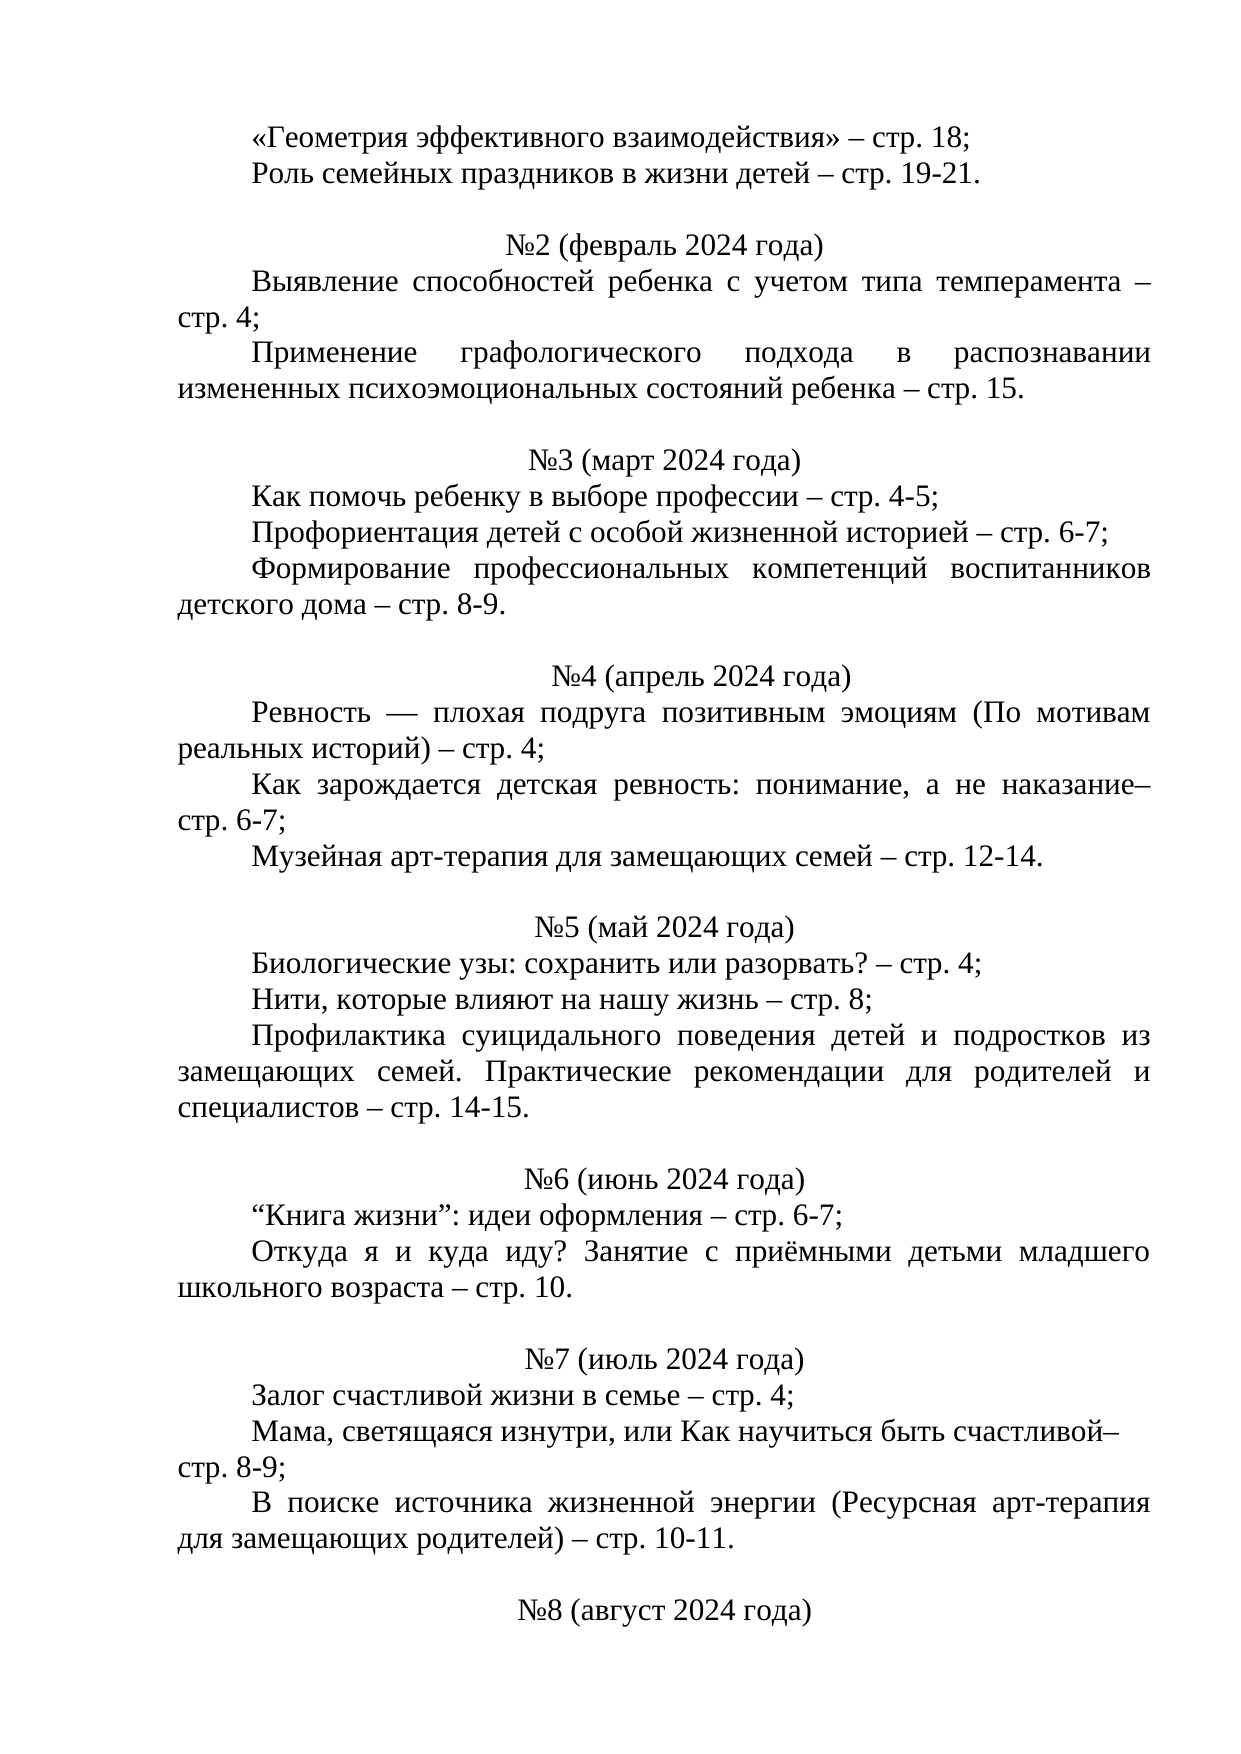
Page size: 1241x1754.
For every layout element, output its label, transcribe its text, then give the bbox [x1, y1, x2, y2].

text Ревность — плохая подруга позитивным эмоциям (По мотивам реальных историй) – стр. 4; [177, 693, 1152, 765]
text №5 (май 2024 года) [177, 909, 1152, 945]
text Как зарождается детская ревность: понимание, а не наказание– стр. 6-7; [177, 765, 1152, 837]
text №4 (апрель 2024 года) [177, 657, 1152, 693]
text Как помочь ребенку в выборе профессии – стр. 4-5; [177, 477, 1152, 513]
text Залог счастливой жизни в семье – стр. 4; [177, 1376, 1152, 1412]
text Нити, которые влияют на нашу жизнь – стр. 8; [177, 981, 1152, 1017]
text №3 (март 2024 года) [177, 442, 1152, 477]
text №7 (июль 2024 года) [177, 1340, 1152, 1376]
text Мама, светящаяся изнутри, или Как научиться быть счастливой– стр. 8-9; [177, 1412, 1152, 1484]
text №6 (июнь 2024 года) [177, 1160, 1152, 1196]
text Музейная арт-терапия для замещающих семей – стр. 12-14. [177, 837, 1152, 873]
text В поиске источника жизненной энергии (Ресурсная арт-терапия для замещающих родителей) – стр. 10-11. [177, 1484, 1152, 1556]
text Формирование профессиональных компетенций воспитанников детского дома – стр. 8-9. [177, 549, 1152, 621]
text Роль семейных праздников в жизни детей – стр. 19-21. [177, 154, 1152, 190]
text №2 (февраль 2024 года) [177, 226, 1152, 262]
text Профилактика суицидального поведения детей и подростков из замещающих семей. Практические рекомендации для родителей и специалистов – стр. 14-15. [177, 1017, 1152, 1124]
text Биологические узы: сохранить или разорвать? – стр. 4; [177, 945, 1152, 981]
text Применение графологического подхода в распознавании измененных психоэмоциональных состояний ребенка – стр. 15. [177, 334, 1152, 406]
text Профориентация детей с особой жизненной историей – стр. 6-7; [177, 513, 1152, 549]
text Откуда я и куда иду? Занятие с приёмными детьми младшего школьного возраста – стр. 10. [177, 1232, 1152, 1304]
text №8 (август 2024 года) [177, 1592, 1152, 1627]
text «Геометрия эффективного взаимодействия» – стр. 18; [177, 118, 1152, 154]
text “Книга жизни”: идеи оформления – стр. 6-7; [177, 1196, 1152, 1232]
text Выявление способностей ребенка с учетом типа темперамента – стр. 4; [177, 262, 1152, 334]
